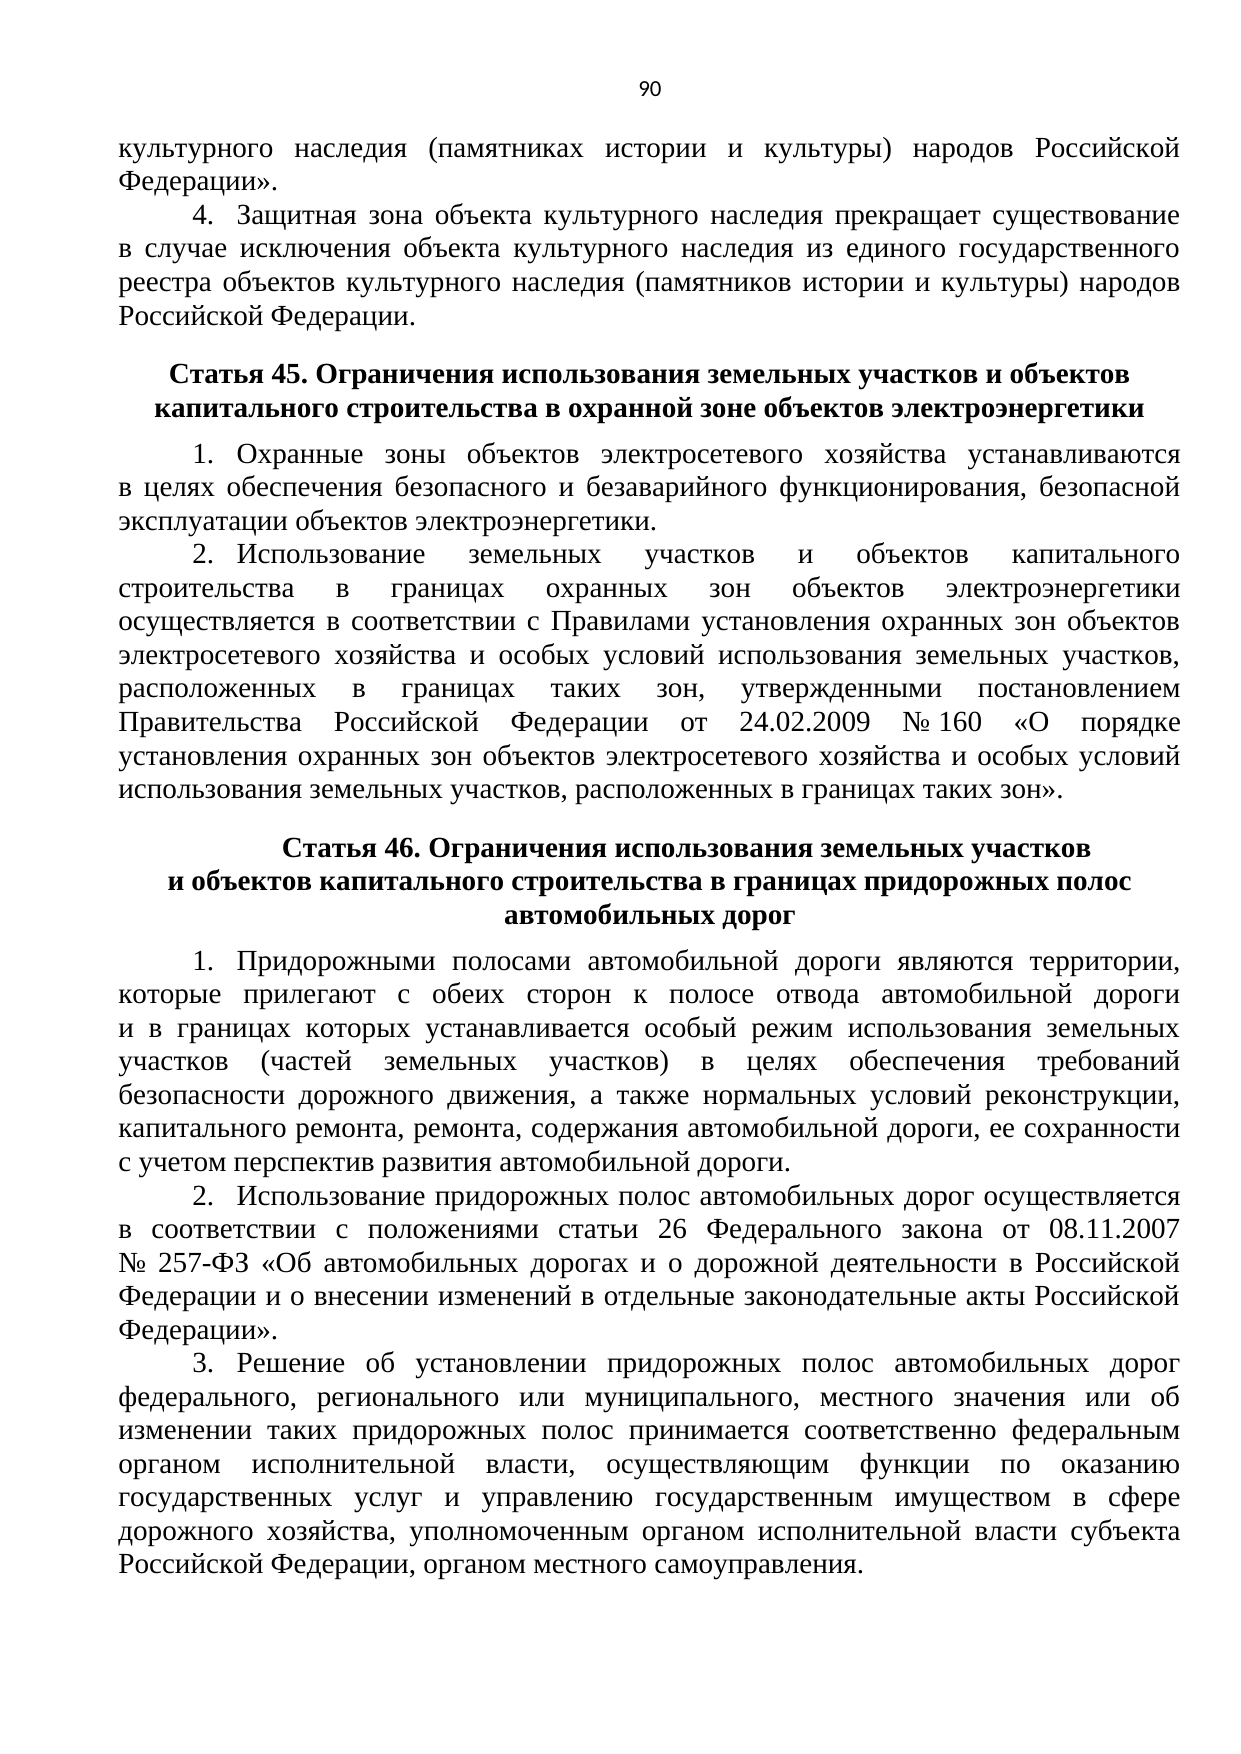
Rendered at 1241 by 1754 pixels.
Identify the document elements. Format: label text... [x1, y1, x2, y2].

text Статья 45. Ограничения использования земельных участков и объектов капитального строительства в охранной зоне объектов электроэнергетики [118, 356, 1181, 423]
list Использование земельных участков и объектов капитального строительства в границах охранных зон объектов электроэнергетики осуществляется в соответствии с Правилами установления охранных зон объектов электросетевого хозяйства и особых условий использования земельных участков, расположенных в границах таких зон, утвержденными постановлением Правительства Российской Федерации от 24.02.2009 № 160 «О порядке установления охранных зон объектов электросетевого хозяйства и особых условий использования земельных участков, расположенных в границах таких зон». [118, 536, 1181, 805]
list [118, 130, 1181, 197]
list Охранные зоны объектов электросетевого хозяйства устанавливаются в целях обеспечения безопасного и безаварийного функционирования, безопасной эксплуатации объектов электроэнергетики. [118, 436, 1181, 536]
list Использование придорожных полос автомобильных дорог осуществляется в соответствии с положениями статьи 26 Федерального закона от 08.11.2007 № 257-ФЗ «Об автомобильных дорогах и о дорожной деятельности в Российской Федерации и о внесении изменений в отдельные законодательные акты Российской Федерации». [118, 1178, 1181, 1345]
list Решение об установлении придорожных полос автомобильных дорог федерального, регионального или муниципального, местного значения или об изменении таких придорожных полос принимается соответственно федеральным органом исполнительной власти, осуществляющим функции по оказанию государственных услуг и управлению государственным имуществом в сфере дорожного хозяйства, уполномоченным органом исполнительной власти субъекта Российской Федерации, органом местного самоуправления. [118, 1345, 1181, 1580]
list Придорожными полосами автомобильной дороги являются территории, которые прилегают с обеих сторон к полосе отвода автомобильной дороги и в границах которых устанавливается особый режим использования земельных участков (частей земельных участков) в целях обеспечения требований безопасности дорожного движения, а также нормальных условий реконструкции, капитального ремонта, ремонта, содержания автомобильной дороги, ее сохранности с учетом перспектив развития автомобильной дороги. [118, 943, 1181, 1178]
text Статья 46. Ограничения использования земельных участков и объектов капитального строительства в границах придорожных полос автомобильных дорог [118, 830, 1181, 930]
list Защитная зона объекта культурного наследия прекращает существование в случае исключения объекта культурного наследия из единого государственного реестра объектов культурного наследия (памятников истории и культуры) народов Российской Федерации. [118, 197, 1181, 331]
